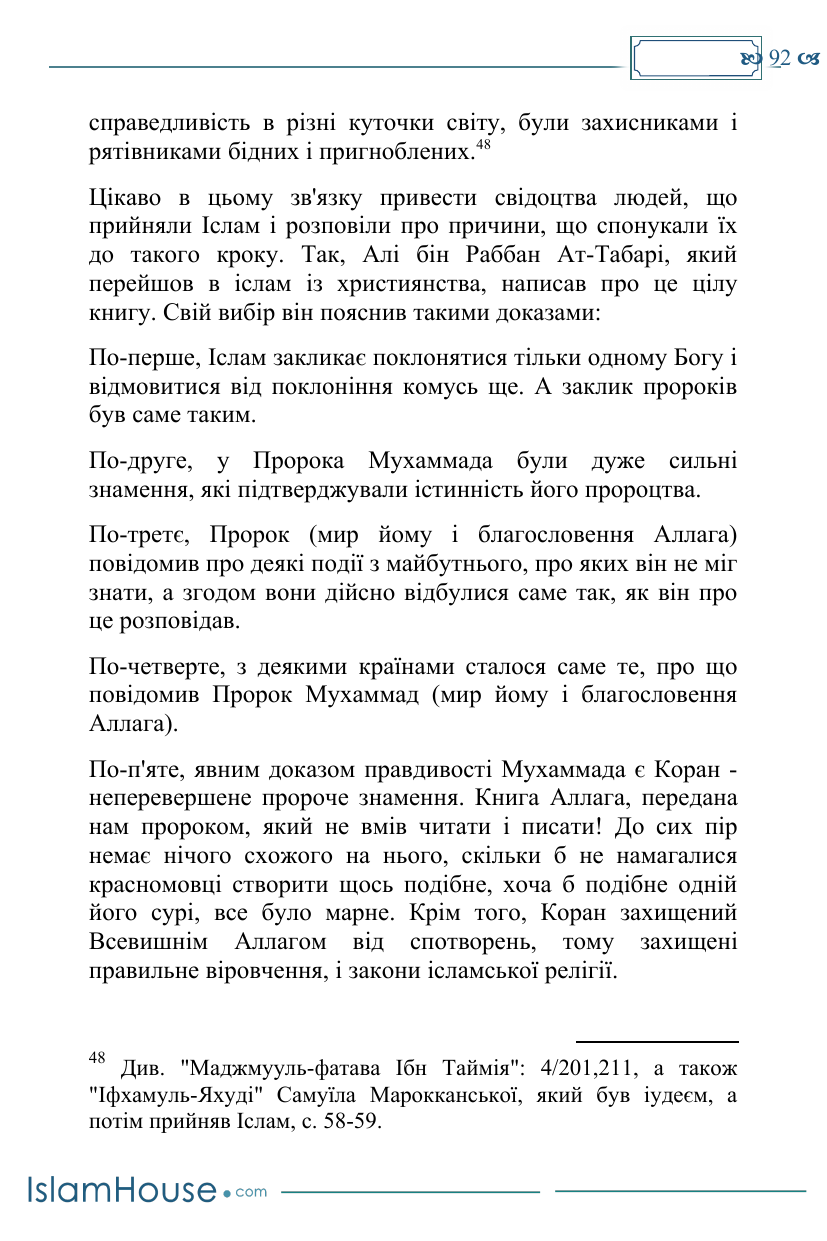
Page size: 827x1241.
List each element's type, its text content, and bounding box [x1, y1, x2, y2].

picture [548, 1170, 807, 1208]
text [89, 107, 738, 165]
text По-перше, Іслам закликає поклонятися тільки одному Богу і відмовитися від поклоніння комусь ще. А заклик пророків був саме таким. [89, 342, 738, 428]
text По-п'яте, явним доказом правдивості Мухаммада є Коран - неперевершене пророче знамення. Книга Аллага, передана нам пророком, який не вмів читати і писати! До сих пір немає нічого схожого на нього, скільки б не намагалися красномовці створити щось подібне, хоча б подібне одній його сурі, все було марне. Крім того, Коран захищений Всевишнім Аллагом від спотворень, тому захищені правильне віровчення, і закони ісламської релігії. [89, 754, 738, 984]
text По-третє, Пророк (мир йому і благословення Аллага) повідомив про деякі події з майбутнього, про яких він не міг знати, а згодом вони дійсно відбулися саме так, як він про це розповідав. [89, 519, 738, 634]
text Цікаво в цьому зв'язку привести свідоцтва людей, що прийняли Іслам і розповіли про причини, що спонукали їх до такого кроку. Так, Алі бін Раббан Ат-Табарі, який перейшов в іслам із християнства, написав про це цілу книгу. Свій вибір він пояснив такими доказами: [89, 182, 738, 325]
text По-четверте, з деякими країнами сталося саме те, про що повідомив Пророк Мухаммад (мир йому і благословення Аллага). [89, 651, 738, 737]
picture [20, 1171, 541, 1209]
text По-друге, у Пророка Мухаммада були дуже сильні знамення, які підтверджували істинність його пророцтва. [89, 445, 738, 502]
